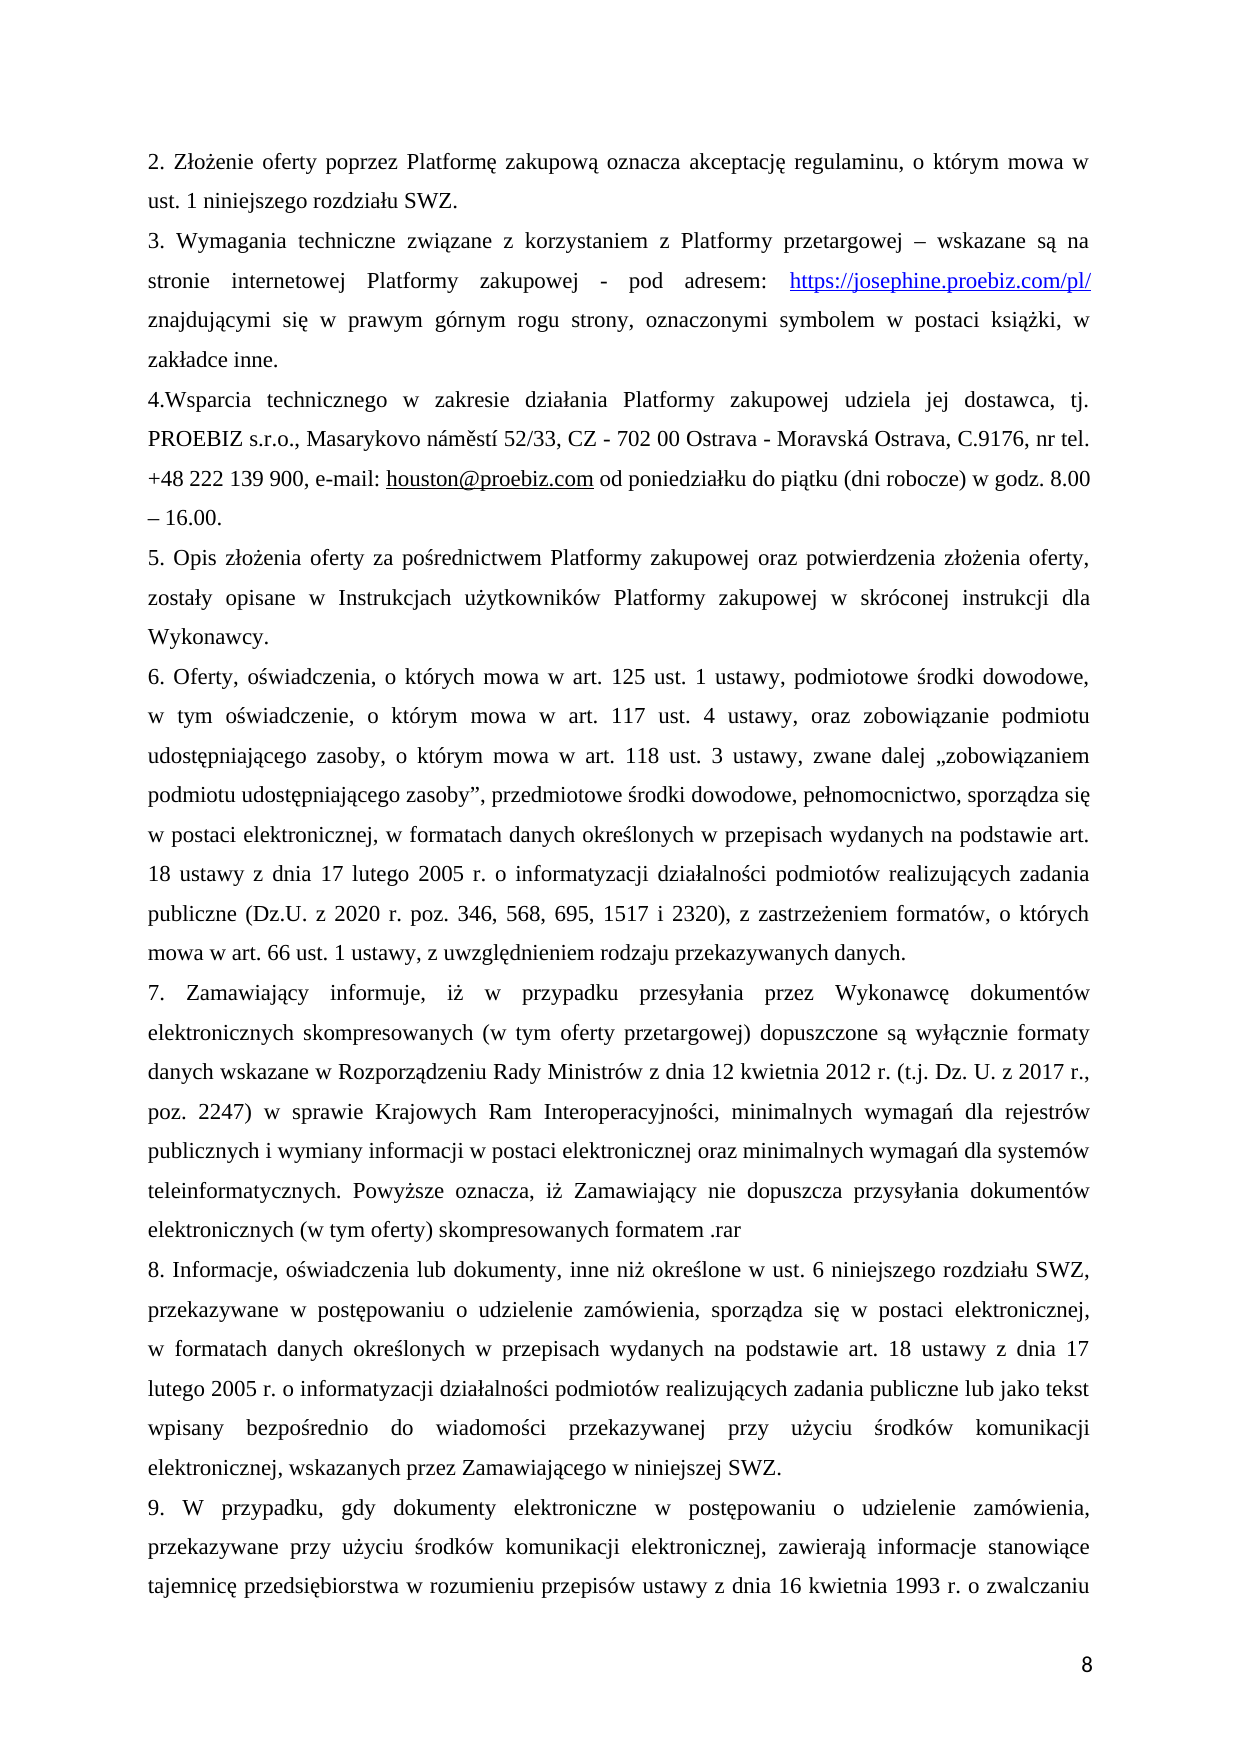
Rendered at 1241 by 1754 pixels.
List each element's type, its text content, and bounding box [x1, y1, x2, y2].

text 6. Oferty, oświadczenia, o których mowa w art. 125 ust. 1 ustawy, podmiotowe środki dowodowe, w tym oświadczenie, o którym mowa w art. 117 ust. 4 ustawy, oraz zobowiązanie podmiotu udostępniającego zasoby, o którym mowa w art. 118 ust. 3 ustawy, zwane dalej „zobowiązaniem podmiotu udostępniającego zasoby”, przedmiotowe środki dowodowe, pełnomocnictwo, sporządza się w postaci elektronicznej, w formatach danych określonych w przepisach wydanych na podstawie art. 18 ustawy z dnia 17 lutego 2005 r. o informatyzacji działalności podmiotów realizujących zadania publiczne (Dz.U. z 2020 r. poz. 346, 568, 695, 1517 i 2320), z zastrzeżeniem formatów, o których mowa w art. 66 ust. 1 ustawy, z uwzględnieniem rodzaju przekazywanych danych. [148, 663, 1091, 966]
text 3. Wymagania techniczne związane z korzystaniem z Platformy przetargowej – wskazane są na stronie internetowej Platformy zakupowej - pod adresem: https://josephine.proebiz.com/pl/ znajdującymi się w prawym górnym rogu strony, oznaczonymi symbolem w postaci książki, w zakładce inne. [148, 227, 1091, 372]
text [148, 1494, 1091, 1599]
text 8. Informacje, oświadczenia lub dokumenty, inne niż określone w ust. 6 niniejszego rozdziału SWZ, przekazywane w postępowaniu o udzielenie zamówienia, sporządza się w postaci elektronicznej, w formatach danych określonych w przepisach wydanych na podstawie art. 18 ustawy z dnia 17 lutego 2005 r. o informatyzacji działalności podmiotów realizujących zadania publiczne lub jako tekst wpisany bezpośrednio do wiadomości przekazywanej przy użyciu środków komunikacji elektronicznej, wskazanych przez Zamawiającego w niniejszej SWZ. [148, 1256, 1091, 1480]
text 7. Zamawiający informuje, iż w przypadku przesyłania przez Wykonawcę dokumentów elektronicznych skompresowanych (w tym oferty przetargowej) dopuszczone są wyłącznie formaty danych wskazane w Rozporządzeniu Rady Ministrów z dnia 12 kwietnia 2012 r. (t.j. Dz. U. z 2017 r., poz. 2247) w sprawie Krajowych Ram Interoperacyjności, minimalnych wymagań dla rejestrów publicznych i wymiany informacji w postaci elektronicznej oraz minimalnych wymagań dla systemów teleinformatycznych. Powyższe oznacza, iż Zamawiający nie dopuszcza przysyłania dokumentów elektronicznych (w tym oferty) skompresowanych formatem .rar [148, 979, 1091, 1243]
text 5. Opis złożenia oferty za pośrednictwem Platformy zakupowej oraz potwierdzenia złożenia oferty, zostały opisane w Instrukcjach użytkowników Platformy zakupowej w skróconej instrukcji dla Wykonawcy. [148, 544, 1091, 649]
text 4.Wsparcia technicznego w zakresie działania Platformy zakupowej udziela jej dostawca, tj. PROEBIZ s.r.o., Masarykovo náměstí 52/33, CZ - 702 00 Ostrava - Moravská Ostrava, C.9176, nr tel. +48 222 139 900, e-mail: houston@proebiz.com od poniedziałku do piątku (dni robocze) w godz. 8.00 – 16.00. [148, 386, 1091, 530]
text 2. Złożenie oferty poprzez Platformę zakupową oznacza akceptację regulaminu, o którym mowa w ust. 1 niniejszego rozdziału SWZ. [148, 148, 1091, 213]
